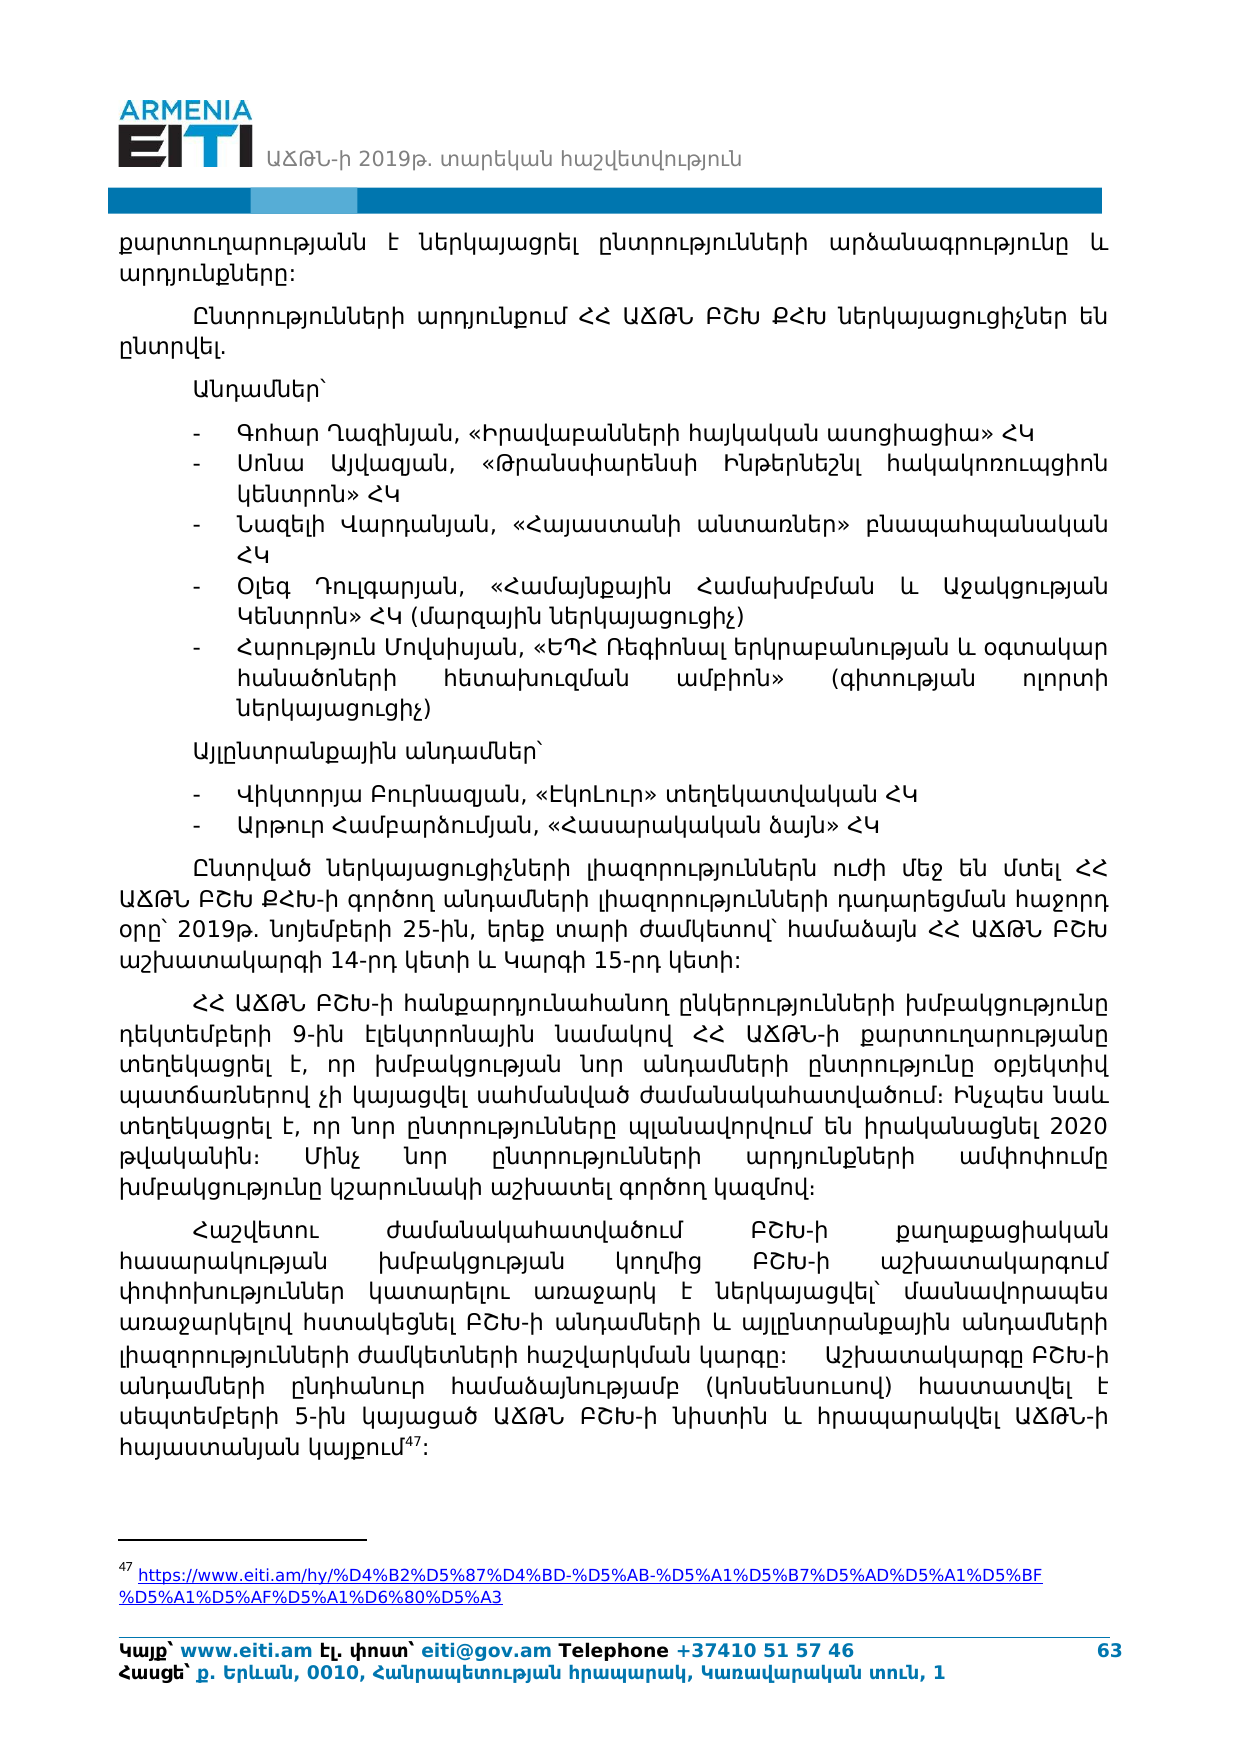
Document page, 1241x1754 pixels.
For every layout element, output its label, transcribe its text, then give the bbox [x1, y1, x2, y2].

text Այլընտրանքային անդամներ՝ [192, 738, 1110, 765]
list Օլեգ Դուլգարյան, «Համայնքային Համախմբման և Աջակցության Կենտրոն» ՀԿ (մարզային ներկայացուցիչ) [192, 573, 1110, 630]
text Անդամներ՝ [118, 377, 1110, 403]
list Սոնա Այվազյան, «Թրանսփարենսի Ինթերնեշնլ հակակոռուպցիոն կենտրոն» ՀԿ [192, 450, 1110, 508]
picture [166, 100, 177, 109]
text Հաշվետու ժամանակահատվածում ԲՇԽ-ի քաղաքացիական հասարակության խմբակցության կողմից ԲՇԽ-ի աշխատակարգում փոփոխություններ կատարելու առաջարկ է ներկայացվել՝ մասնավորապես առաջարկելով հստակեցնել ԲՇԽ-ի անդամների և այլընտրանքային անդամների լիազորությունների ժամկետների հաշվարկման կարգը: Աշխատակարգը ԲՇԽ-ի անդամների ընդհանուր համաձայնությամբ (կոնսենսուսով) հաստատվել է սեպտեմբերի 5-ին կայացած ԱՃԹՆ ԲՇԽ-ի նիստին և հրապարակվել ԱՃԹՆ-ի հայաստանյան կայքում: [118, 1217, 1110, 1461]
text Ընտրությունների արդյունքում ՀՀ ԱՃԹՆ ԲՇԽ ՔՀԽ ներկայացուցիչներ են ընտրվել. [118, 303, 1110, 360]
list Նազելի Վարդանյան, «Հայաստանի անտառներ» բնապահպանական ՀԿ [192, 512, 1110, 569]
list Վիկտորյա Բուրնազյան, «ԷկոԼուր» տեղեկատվական ՀԿ [192, 782, 1110, 808]
list Գոհար Ղազինյան, «Իրավաբանների հայկական ասոցիացիա» ՀԿ [192, 420, 1110, 446]
list Արթուր Համբարձումյան, «Հասարակական ձայն» ՀԿ [192, 812, 1110, 839]
picture [118, 100, 253, 167]
text Ընտրված ներկայացուցիչների լիազորություններն ուժի մեջ են մտել ՀՀ ԱՃԹՆ ԲՇԽ ՔՀԽ-ի գործող անդամների լիազորությունների դադարեցման հաջորդ օրը՝ 2019թ. նոյեմբերի 25-ին, երեք տարի ժամկետով՝ համաձայն ՀՀ ԱՃԹՆ ԲՇԽ աշխատակարգի 14-րդ կետի և Կարգի 15-րդ կետի: [118, 855, 1110, 974]
text ՀՀ ԱՃԹՆ ԲՇԽ-ի հանքարդյունահանող ընկերությունների խմբակցությունը դեկտեմբերի 9-ին էլեկտրոնային նամակով ՀՀ ԱՃԹՆ-ի քարտուղարությանը տեղեկացրել է, որ խմբակցության նոր անդամների ընտրությունը օբյեկտիվ պատճառներով չի կայացվել սահմանված ժամանակահատվածում։ Ինչպես նաև տեղեկացրել է, որ նոր ընտրությունները պլանավորվում են իրականացնել 2020 թվականին։ Մինչ նոր ընտրությունների արդյունքների ամփոփումը խմբակցությունը կշարունակի աշխատել գործող կազմով։ [118, 990, 1110, 1201]
list Հարություն Մովսիսյան, «ԵՊՀ Ռեգիոնալ երկրաբանության և օգտակար հանածոների հետախուզման ամբիոն» (գիտության ոլորտի ներկայացուցիչ) [192, 634, 1110, 722]
